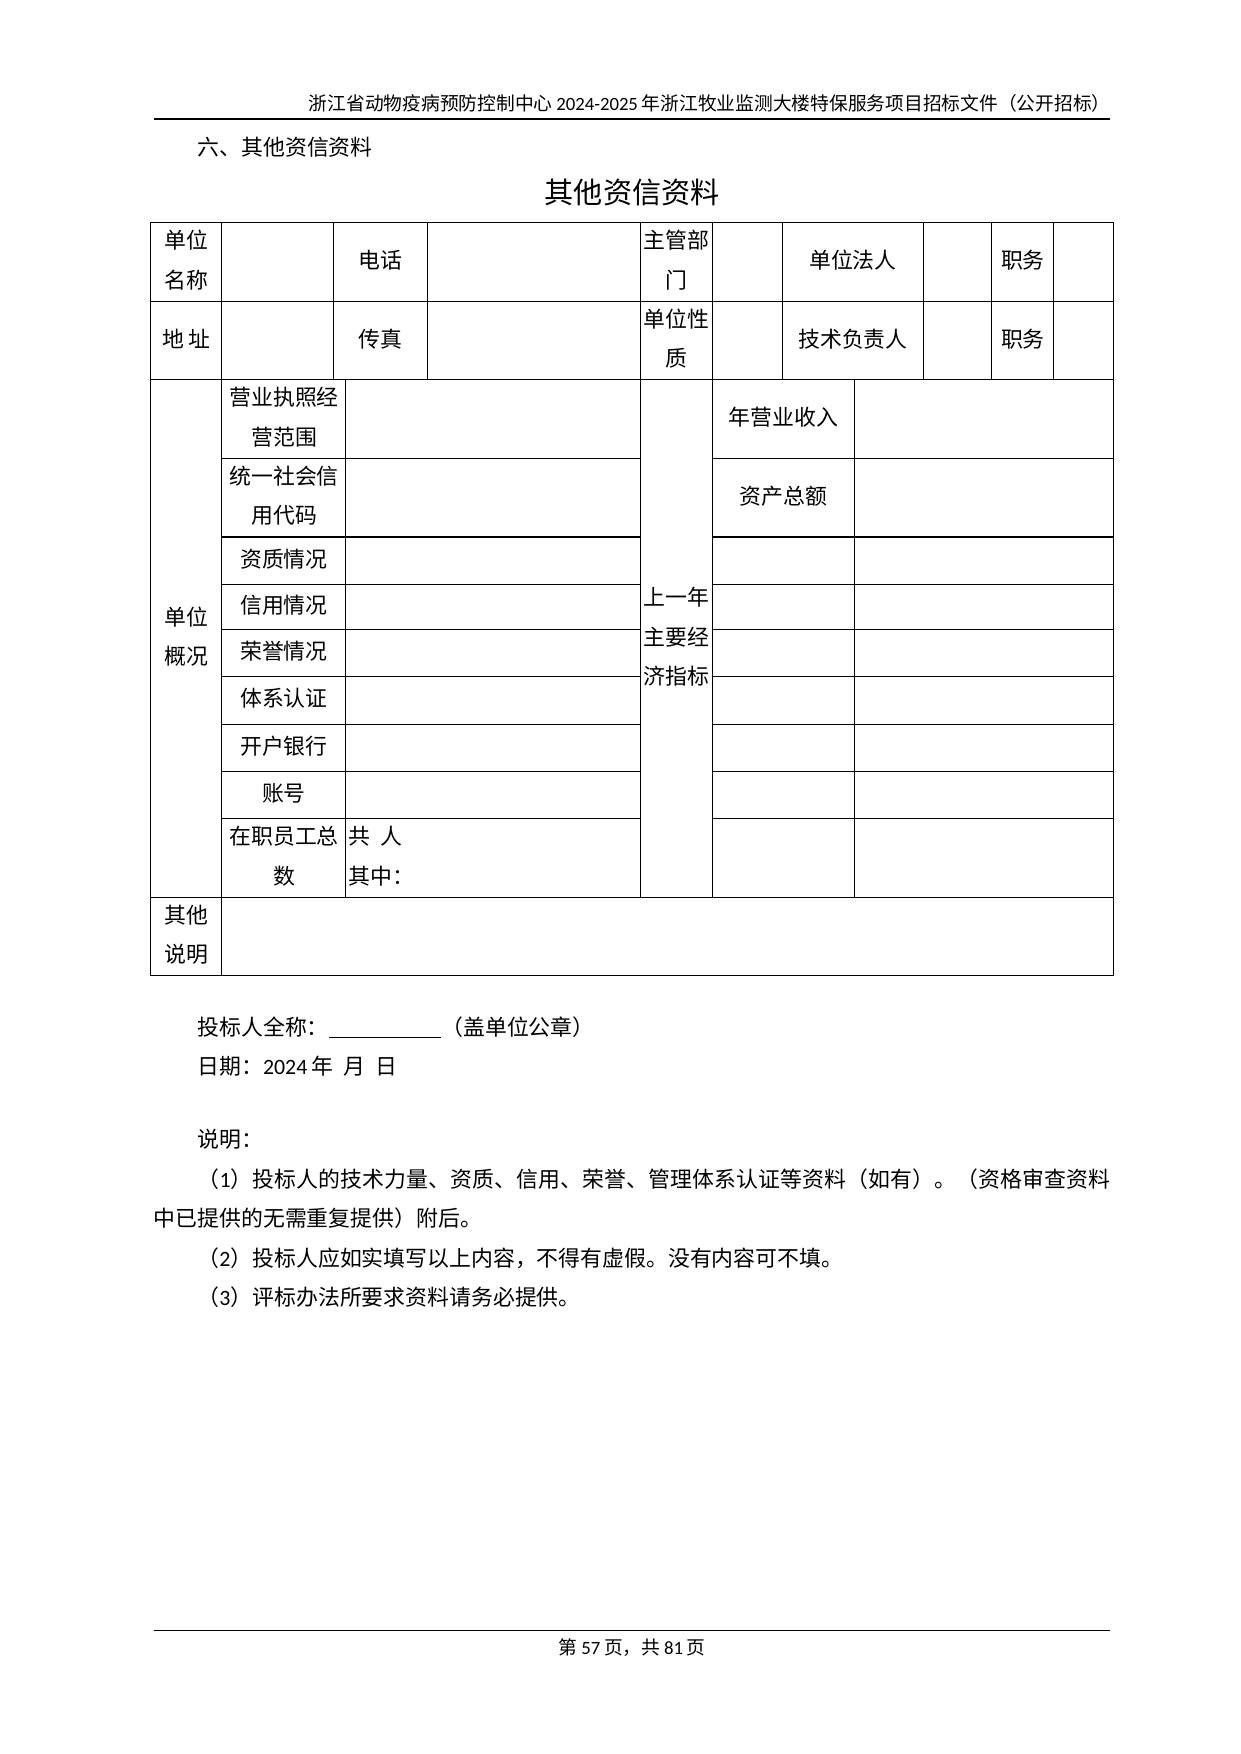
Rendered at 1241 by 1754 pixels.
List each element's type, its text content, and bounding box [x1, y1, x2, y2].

table_cell 信用情况 [222, 585, 345, 629]
table_cell 其他说明 [151, 898, 221, 975]
table_cell [855, 725, 1113, 771]
subtitle 六、其他资信资料 [153, 130, 1110, 162]
table_cell [346, 538, 640, 584]
table_cell 统一社会信用代码 [222, 459, 345, 536]
text 说明： [153, 1122, 1110, 1154]
table_header [924, 223, 991, 301]
table_header [428, 223, 640, 301]
table_cell 体系认证 [222, 677, 345, 723]
table_cell [855, 772, 1113, 818]
table_cell 营业执照经营范围 [222, 380, 345, 458]
table_cell [346, 772, 640, 818]
table_cell [428, 302, 640, 379]
table_header 主管部门 [641, 223, 712, 301]
text （2）投标人应如实填写以上内容，不得有虚假。没有内容可不填。 [153, 1241, 1110, 1272]
table_cell [346, 380, 640, 458]
table_cell [855, 819, 1113, 897]
table_cell 上一年主要经济指标 [641, 380, 712, 897]
table_cell [713, 772, 854, 818]
table_header [222, 223, 333, 301]
table_cell 在职员工总数 [222, 819, 345, 897]
table_header [713, 223, 782, 301]
table_cell [713, 302, 782, 379]
text 其他资信资料 [153, 169, 1110, 212]
table_cell 技术负责人 [783, 302, 923, 379]
table_cell [713, 677, 854, 723]
table_cell 传真 [334, 302, 427, 379]
table_cell [855, 677, 1113, 723]
table_cell [713, 725, 854, 771]
table_cell [713, 538, 854, 584]
table_header [1054, 223, 1113, 301]
table_cell [713, 630, 854, 676]
table_cell 单位概况 [151, 380, 221, 897]
table_cell [855, 459, 1113, 536]
table_cell [346, 585, 640, 629]
table_header 单位名称 [151, 223, 221, 301]
table_cell [713, 819, 854, 897]
table_cell 荣誉情况 [222, 630, 345, 676]
table_cell 开户银行 [222, 725, 345, 771]
table_cell [222, 898, 1113, 975]
table_header 单位法人 [783, 223, 923, 301]
table_cell [346, 630, 640, 676]
table_cell 地 址 [151, 302, 221, 379]
table_cell 账号 [222, 772, 345, 818]
text 投标人全称： （盖单位公章） [153, 1009, 1110, 1041]
text （1）投标人的技术力量、资质、信用、荣誉、管理体系认证等资料（如有）。（资格审查资料中已提供的无需重复提供）附后。 [153, 1162, 1110, 1233]
table_cell 单位性质 [641, 302, 712, 379]
table_header 职务 [992, 223, 1053, 301]
table_cell [346, 677, 640, 723]
text 日期：2024年 月 日 [153, 1049, 1110, 1081]
table_cell [222, 302, 333, 379]
table_cell [855, 630, 1113, 676]
table_cell [855, 380, 1113, 458]
table_cell 资产总额 [713, 459, 854, 536]
table_cell [713, 585, 854, 629]
table_cell [346, 725, 640, 771]
table_cell 共 人 其中： [346, 819, 640, 897]
table_cell 职务 [992, 302, 1053, 379]
table_cell [346, 459, 640, 536]
table_cell 资质情况 [222, 538, 345, 584]
table_cell [924, 302, 991, 379]
table_header 电话 [334, 223, 427, 301]
text （3）评标办法所要求资料请务必提供。 [153, 1280, 1110, 1312]
table_cell [855, 585, 1113, 629]
table_cell 年营业收入 [713, 380, 854, 458]
table_cell [855, 538, 1113, 584]
table_cell [1054, 302, 1113, 379]
